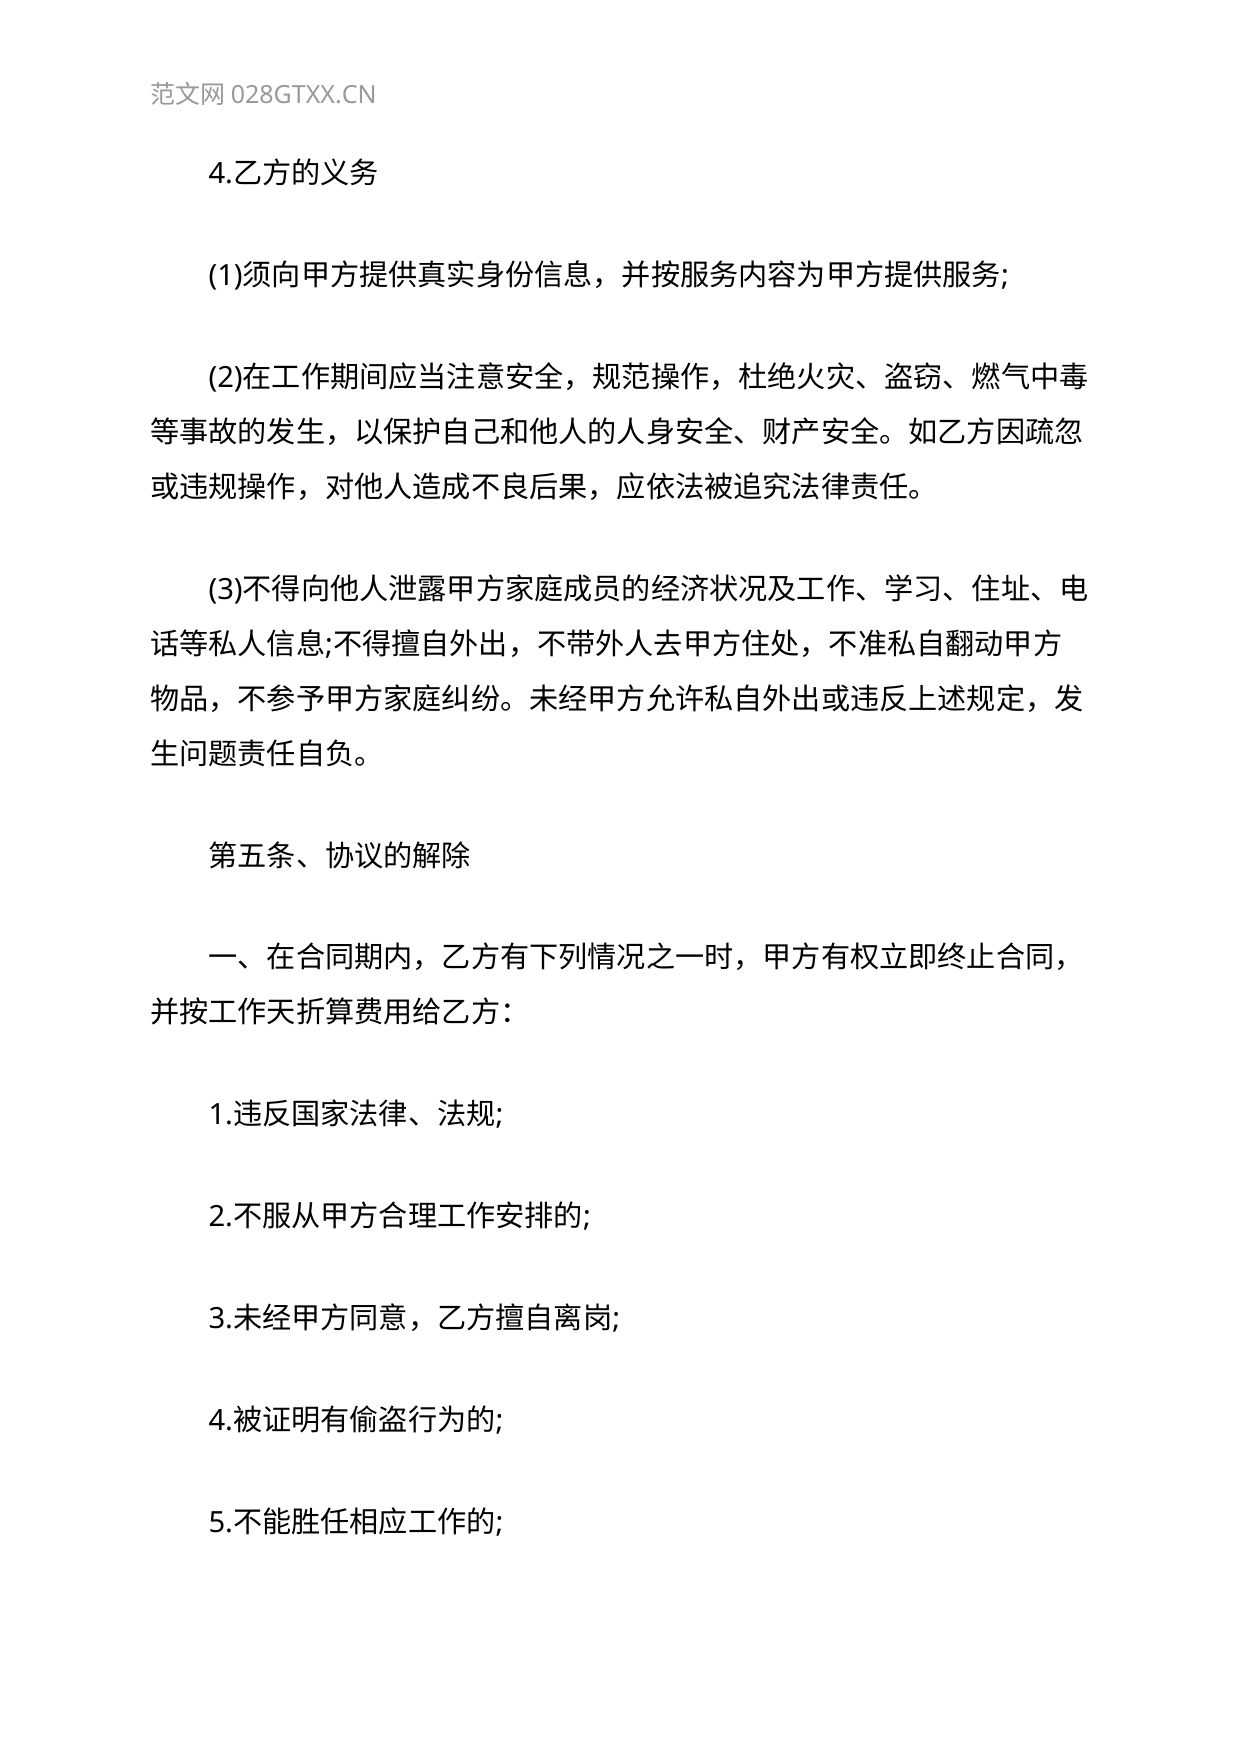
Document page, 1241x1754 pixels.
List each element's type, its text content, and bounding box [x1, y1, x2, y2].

text 第五条、协议的解除 [150, 832, 1090, 874]
text 4.乙方的义务 [150, 150, 1090, 192]
text (2)在工作期间应当注意安全，规范操作，杜绝火灾、盗窃、燃气中毒等事故的发生，以保护自己和他人的人身安全、财产安全。如乙方因疏忽或违规操作，对他人造成不良后果，应依法被追究法律责任。 [150, 354, 1090, 506]
text 一、在合同期内，乙方有下列情况之一时，甲方有权立即终止合同，并按工作天折算费用给乙方： [150, 934, 1090, 1031]
text 3.未经甲方同意，乙方擅自离岗; [150, 1295, 1090, 1337]
text (3)不得向他人泄露甲方家庭成员的经济状况及工作、学习、住址、电话等私人信息;不得擅自外出，不带外人去甲方住处，不准私自翻动甲方物品，不参予甲方家庭纠纷。未经甲方允许私自外出或违反上述规定，发生问题责任自负。 [150, 566, 1090, 773]
text 1.违反国家法律、法规; [150, 1091, 1090, 1133]
text 4.被证明有偷盗行为的; [150, 1397, 1090, 1439]
text (1)须向甲方提供真实身份信息，并按服务内容为甲方提供服务; [150, 252, 1090, 294]
text 2.不服从甲方合理工作安排的; [150, 1193, 1090, 1235]
text 5.不能胜任相应工作的; [150, 1499, 1090, 1541]
